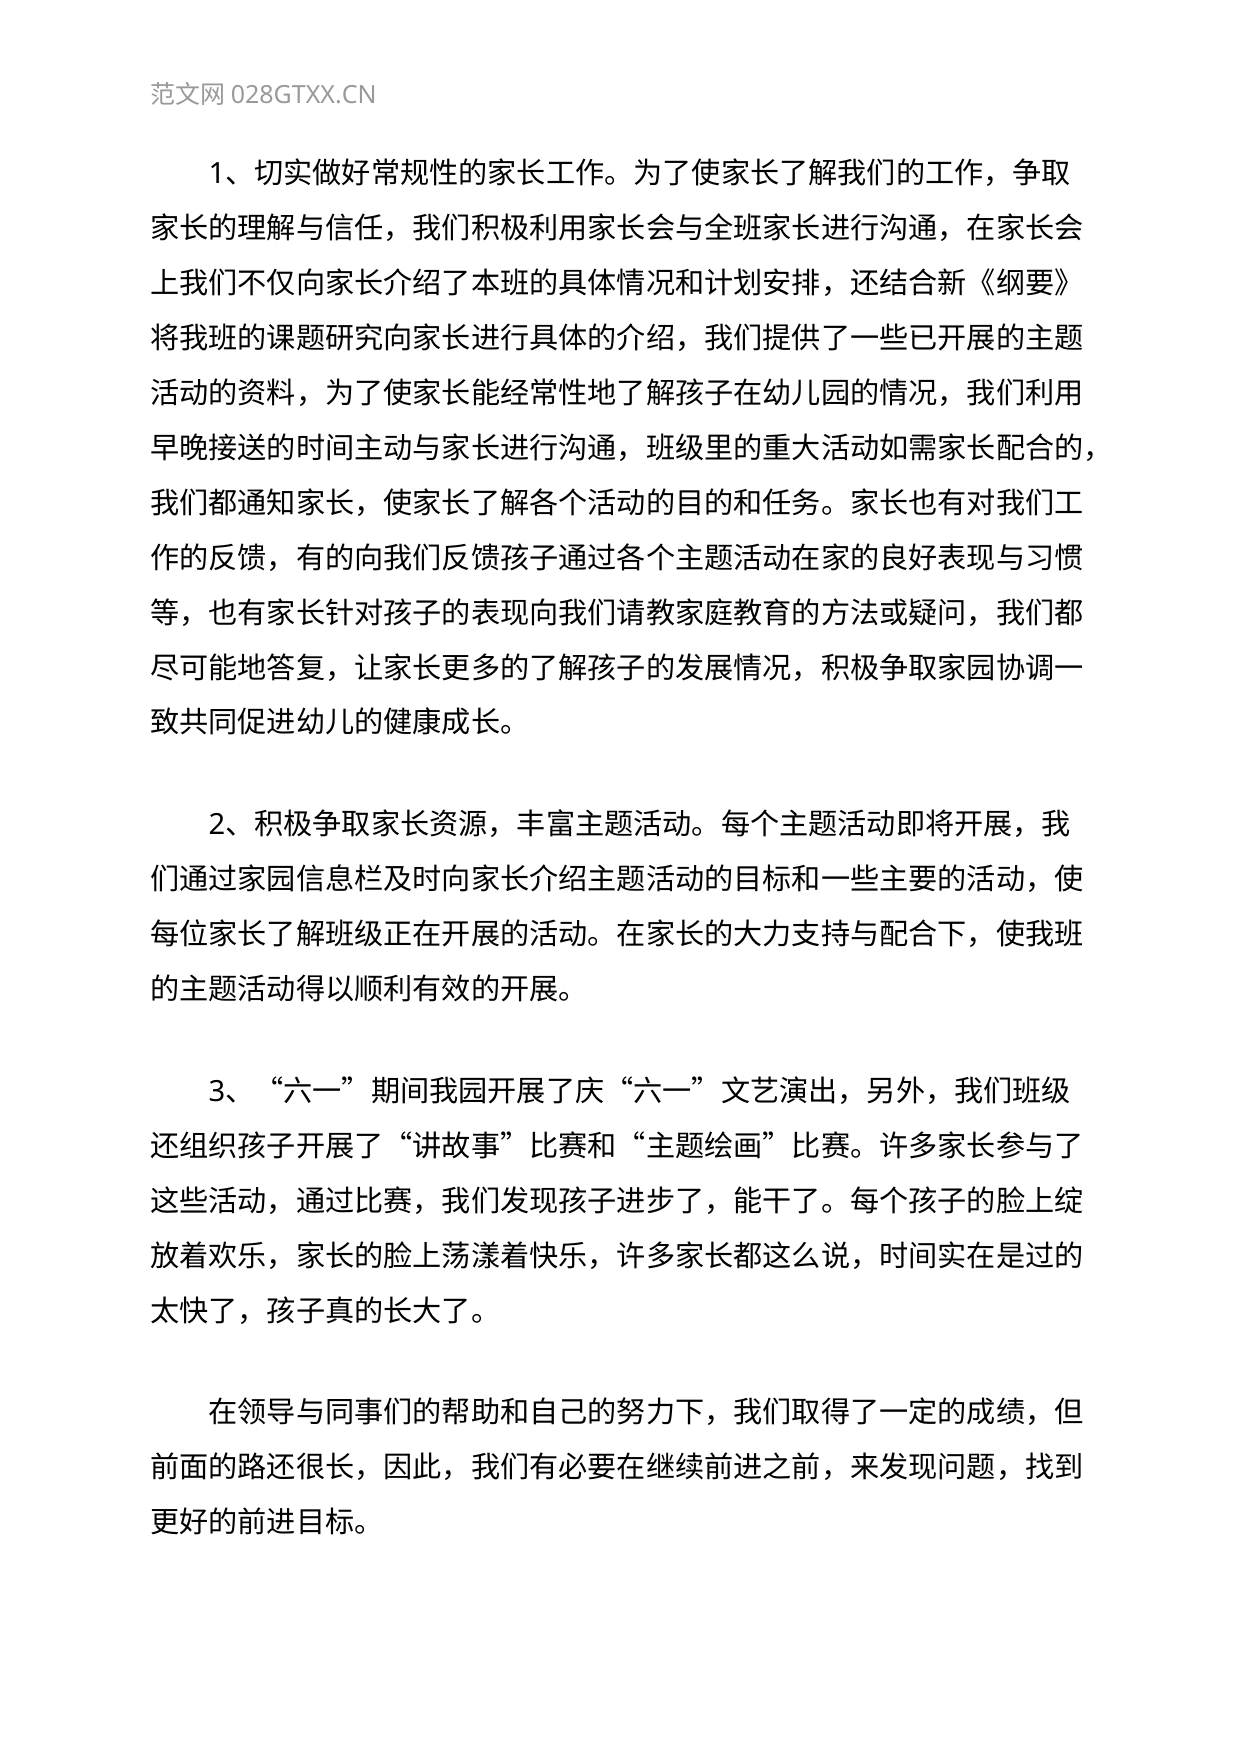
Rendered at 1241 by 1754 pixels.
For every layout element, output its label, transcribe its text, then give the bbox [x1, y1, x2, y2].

text 在领导与同事们的帮助和自己的努力下，我们取得了一定的成绩，但前面的路还很长，因此，我们有必要在继续前进之前，来发现问题，找到更好的前进目标。 [150, 1389, 1090, 1541]
text 1、切实做好常规性的家长工作。为了使家长了解我们的工作，争取家长的理解与信任，我们积极利用家长会与全班家长进行沟通，在家长会上我们不仅向家长介绍了本班的具体情况和计划安排，还结合新《纲要》将我班的课题研究向家长进行具体的介绍，我们提供了一些已开展的主题活动的资料，为了使家长能经常性地了解孩子在幼儿园的情况，我们利用早晚接送的时间主动与家长进行沟通，班级里的重大活动如需家长配合的，我们都通知家长，使家长了解各个活动的目的和任务。家长也有对我们工作的反馈，有的向我们反馈孩子通过各个主题活动在家的良好表现与习惯等，也有家长针对孩子的表现向我们请教家庭教育的方法或疑问，我们都尽可能地答复，让家长更多的了解孩子的发展情况，积极争取家园协调一致共同促进幼儿的健康成长。 [150, 150, 1090, 741]
text 2、积极争取家长资源，丰富主题活动。每个主题活动即将开展，我们通过家园信息栏及时向家长介绍主题活动的目标和一些主要的活动，使每位家长了解班级正在开展的活动。在家长的大力支持与配合下，使我班的主题活动得以顺利有效的开展。 [150, 801, 1090, 1008]
text 3、“六一”期间我园开展了庆“六一”文艺演出，另外，我们班级还组织孩子开展了“讲故事”比赛和“主题绘画”比赛。许多家长参与了这些活动，通过比赛，我们发现孩子进步了，能干了。每个孩子的脸上绽放着欢乐，家长的脸上荡漾着快乐，许多家长都这么说，时间实在是过的太快了，孩子真的长大了。 [150, 1067, 1090, 1329]
